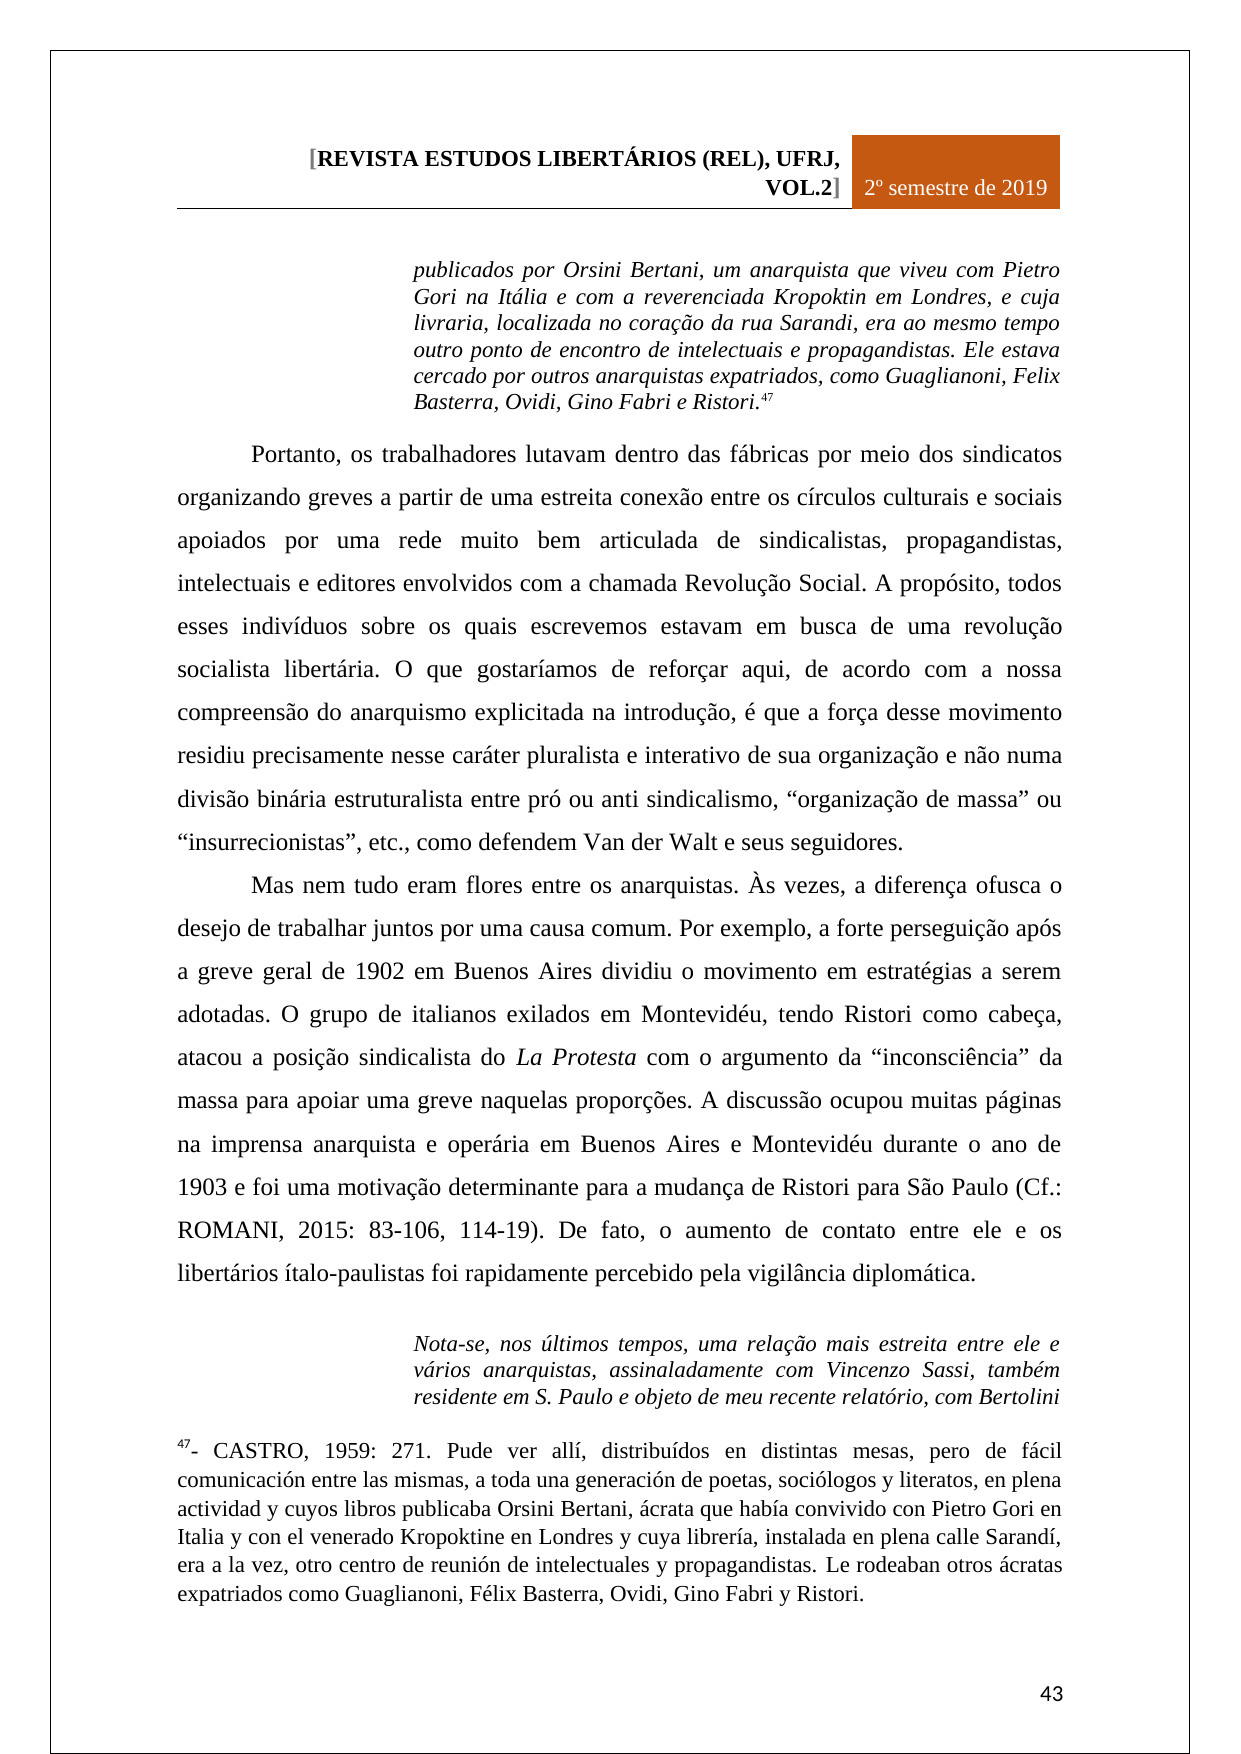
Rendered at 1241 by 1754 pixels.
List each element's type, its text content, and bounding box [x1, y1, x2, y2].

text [413, 1330, 1063, 1409]
text Mas nem tudo eram flores entre os anarquistas. Às vezes, a diferença ofusca o desejo de trabalhar juntos por uma causa comum. Por exemplo, a forte perseguição após a greve geral de 1902 em Buenos Aires dividiu o movimento em estratégias a serem adotadas. O grupo de italianos exilados em Montevidéu, tendo Ristori como cabeça, atacou a posição sindicalista do La Protesta com o argumento da “inconsciência” da massa para apoiar uma greve naquelas proporções. A discussão ocupou muitas páginas na imprensa anarquista e operária em Buenos Aires e Montevidéu durante o ano de 1903 e foi uma motivação determinante para a mudança de Ristori para São Paulo (Cf.: ROMANI, 2015: 83-106, 114-19). De fato, o aumento de contato entre ele e os libertários ítalo-paulistas foi rapidamente percebido pela vigilância diplomática. [177, 870, 1063, 1287]
text Portanto, os trabalhadores lutavam dentro das fábricas por meio dos sindicatos organizando greves a partir de uma estreita conexão entre os círculos culturais e sociais apoiados por uma rede muito bem articulada de sindicalistas, propagandistas, intelectuais e editores envolvidos com a chamada Revolução Social. A propósito, todos esses indivíduos sobre os quais escrevemos estavam em busca de uma revolução socialista libertária. O que gostaríamos de reforçar aqui, de acordo com a nossa compreensão do anarquismo explicitada na introdução, é que a força desse movimento residiu precisamente nesse caráter pluralista e interativo de sua organização e não numa divisão binária estruturalista entre pró ou anti sindicalismo, “organização de massa” ou “insurrecionistas”, etc., como defendem Van der Walt e seus seguidores. [177, 439, 1063, 856]
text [413, 257, 1063, 415]
